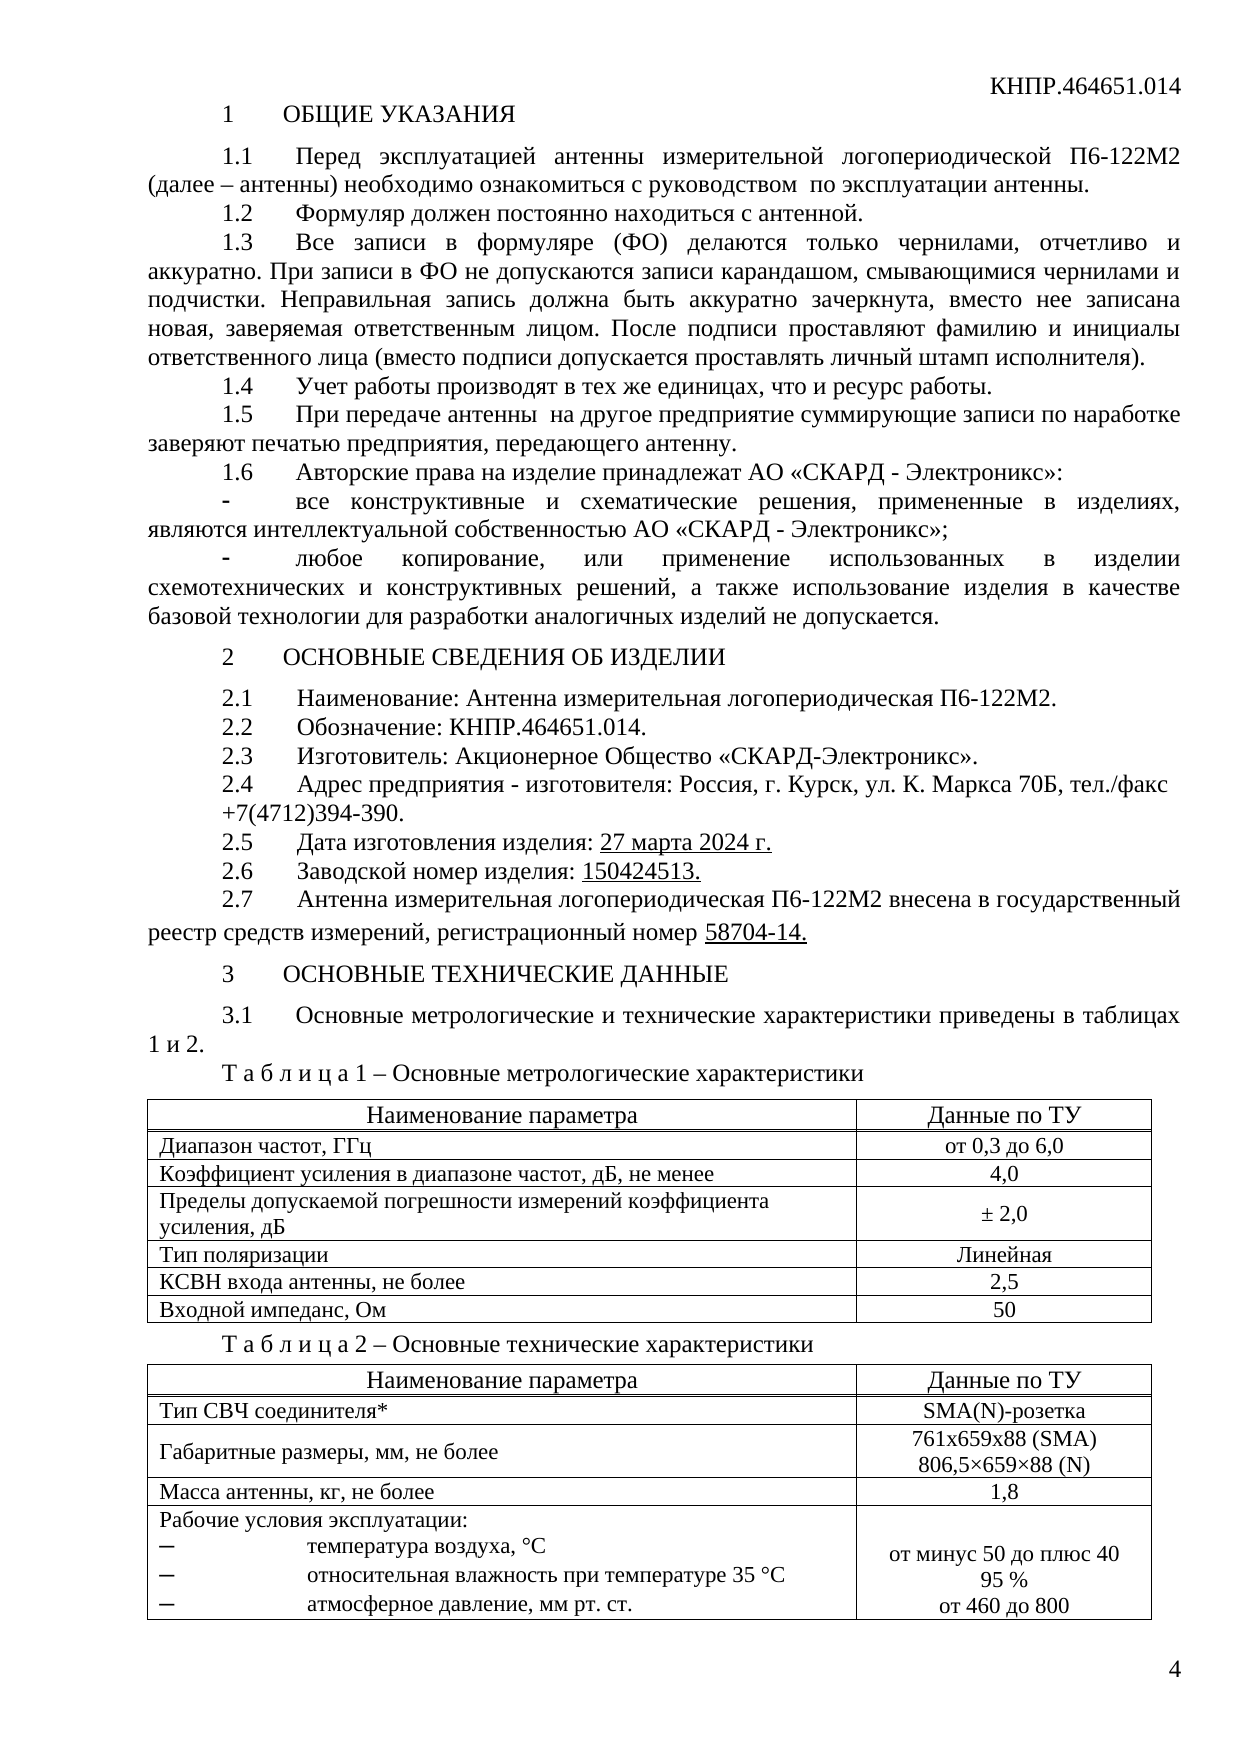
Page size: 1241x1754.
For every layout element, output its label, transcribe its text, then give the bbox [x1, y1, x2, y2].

table_cell 4,0 [857, 1160, 1151, 1186]
table_cell Линейная [857, 1241, 1151, 1267]
text Т а б л и ц а 1 – Основные метрологические характеристики [148, 1058, 1181, 1087]
list Основные метрологические и технические характеристики приведены в таблицах 1 и 2. [148, 1001, 1181, 1058]
subtitle ОСНОВНЫЕ ТЕХНИЧЕСКИЕ ДАННЫЕ [148, 959, 1181, 988]
table_cell 50 [857, 1296, 1151, 1322]
list Антенна измерительная логопериодическая П6-122М2 внесена в государственный реестр средств измерений, регистрационный номер 58704-14. [148, 884, 1181, 947]
list Заводской номер изделия: 150424513. [148, 856, 1181, 884]
list Формуляр должен постоянно находиться с антенной. [148, 198, 1181, 227]
list При передаче антенны на другое предприятие суммирующие записи по наработке заверяют печатью предприятия, передающего антенну. [148, 399, 1181, 457]
list Дата изготовления изделия: 27 марта 2024 г. [148, 827, 1181, 856]
table_cell от 0,3 до 6,0 [857, 1132, 1151, 1159]
table_cell Тип поляризации [148, 1241, 856, 1267]
text Т а б л и ц а 2 – Основные технические характеристики [148, 1329, 1181, 1358]
table_cell Габаритные размеры, мм, не более [148, 1425, 856, 1477]
list Изготовитель: Акционерное Общество «СКАРД-Электроникс». [148, 741, 1181, 769]
table_cell Коэффициент усиления в диапазоне частот, дБ, не менее [148, 1160, 856, 1186]
list любое копирование, или применение использованных в изделии схемотехнических и конструктивных решений, а также использование изделия в качестве базовой технологии для разработки аналогичных изделий не допускается. [148, 543, 1181, 629]
table_cell 1,8 [857, 1478, 1151, 1505]
table_cell ± 2,0 [857, 1187, 1151, 1240]
table_cell от минус 50 до плюс 40 95 % от 460 до 800 [857, 1506, 1151, 1619]
list Адрес предприятия - изготовителя: Россия, г. Курск, ул. К. Маркса 70Б, тел./факс [148, 769, 1181, 798]
subtitle ОСНОВНЫЕ СВЕДЕНИЯ ОБ ИЗДЕЛИИ [148, 642, 1181, 671]
list Наименование: Антенна измерительная логопериодическая П6-122М2. [148, 683, 1181, 712]
list Перед эксплуатацией антенны измерительной логопериодической П6-122М2 (далее – антенны) необходимо ознакомиться с руководством по эксплуатации антенны. [148, 141, 1181, 198]
table_cell Масса антенны, кг, не более [148, 1478, 856, 1505]
subtitle ОБЩИЕ УКАЗАНИЯ [148, 99, 1181, 128]
table_cell 761х659х88 (SMA) 806,5×659×88 (N) [857, 1425, 1151, 1477]
table_cell Диапазон частот, ГГц [148, 1132, 856, 1159]
table_cell 2,5 [857, 1268, 1151, 1294]
table_header Данные по ТУ [857, 1365, 1151, 1394]
table_cell SMA(N)-розетка [857, 1397, 1151, 1423]
list Учет работы производят в тех же единицах, что и ресурс работы. [148, 371, 1181, 399]
table_header Наименование параметра [148, 1365, 856, 1394]
table_cell Рабочие условия эксплуатации: температура воздуха, °С относительная влажность при температуре 35 °С атмосферное давление, мм рт. ст. [148, 1506, 856, 1619]
table_header Данные по ТУ [857, 1100, 1151, 1129]
list Авторские права на изделие принадлежат АО «СКАРД - Электроникс»: [148, 457, 1181, 486]
table_cell КСВН входа антенны, не более [148, 1268, 856, 1294]
list Все записи в формуляре (ФО) делаются только чернилами, отчетливо и аккуратно. При записи в ФО не допускаются записи карандашом, смывающимися чернилами и подчистки. Неправильная запись должна быть аккуратно зачеркнута, вместо нее записана новая, заверяемая ответственным лицом. После подписи проставляют фамилию и инициалы ответственного лица (вместо подписи допускается проставлять личный штамп исполнителя). [148, 227, 1181, 371]
text +7(4712)394-390. [148, 798, 1181, 827]
list Обозначение: КНПР.464651.014. [148, 712, 1181, 741]
table_header Наименование параметра [148, 1100, 856, 1129]
table_cell Тип СВЧ соединителя* [148, 1397, 856, 1423]
list все конструктивные и схематические решения, примененные в изделиях, являются интеллектуальной собственностью АО «СКАРД - Электроникс»; [148, 486, 1181, 543]
table_cell Пределы допускаемой погрешности измерений коэффициента усиления, дБ [148, 1187, 856, 1240]
table_cell Входной импеданс, Ом [148, 1296, 856, 1322]
